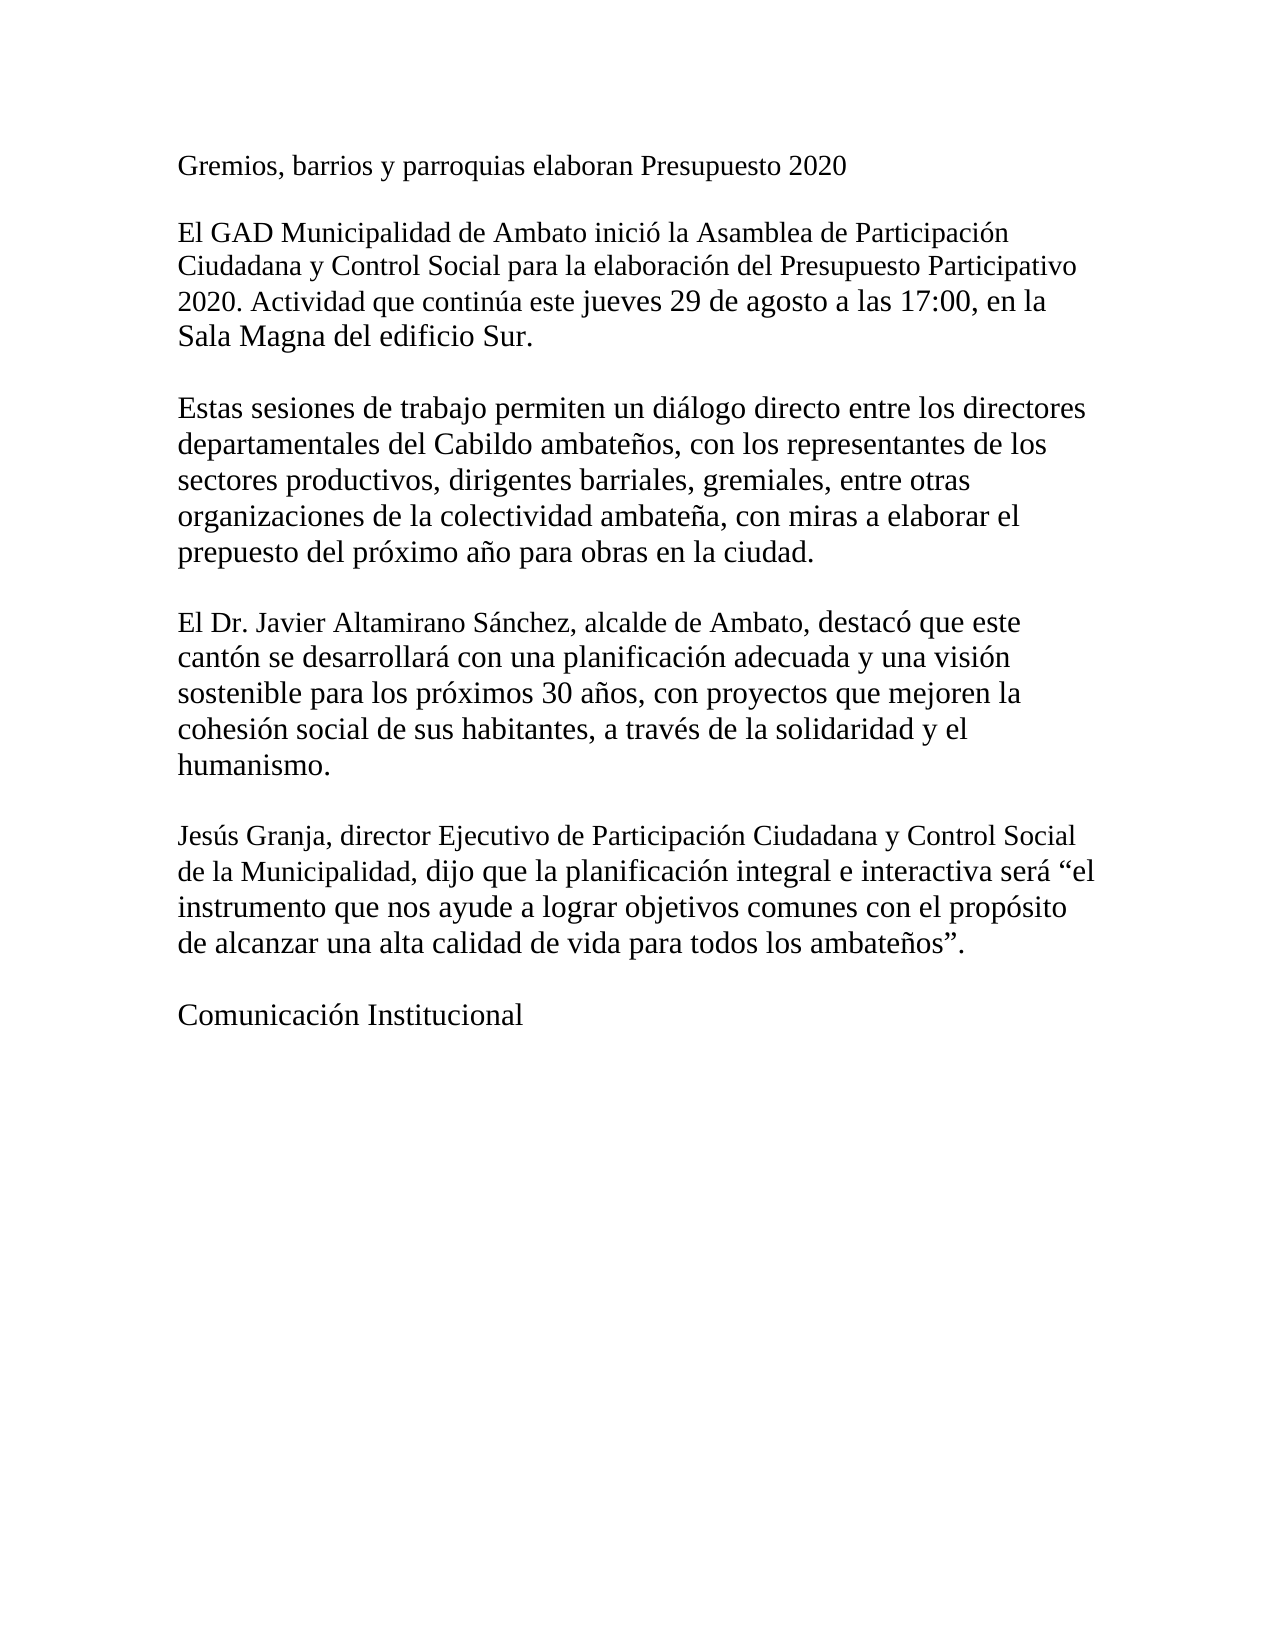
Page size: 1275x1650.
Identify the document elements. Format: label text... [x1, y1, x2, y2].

text Jesús Granja, director Ejecutivo de Participación Ciudadana y Control Social de la Municipalidad, dijo que la planificación integral e interactiva será “el instrumento que nos ayude a lograr objetivos comunes con el propósito de alcanzar una alta calidad de vida para todos los ambateños”. [177, 818, 1098, 960]
text Gremios, barrios y parroquias elaboran Presupuesto 2020 [177, 148, 1098, 181]
text El Dr. Javier Altamirano Sánchez, alcalde de Ambato, destacó que este cantón se desarrollará con una planificación adecuada y una visión sostenible para los próximos 30 años, con proyectos que mejoren la cohesión social de sus habitantes, a través de la solidaridad y el humanismo. [177, 603, 1098, 782]
text Estas sesiones de trabajo permiten un diálogo directo entre los directores departamentales del Cabildo ambateños, con los representantes de los sectores productivos, dirigentes barriales, gremiales, entre otras organizaciones de la colectividad ambateña, con miras a elaborar el prepuesto del próximo año para obras en la ciudad. [177, 389, 1098, 569]
text Comunicación Institucional [177, 996, 1098, 1032]
text El GAD Municipalidad de Ambato inició la Asamblea de Participación Ciudadana y Control Social para la elaboración del Presupuesto Participativo 2020. Actividad que continúa este jueves 29 de agosto a las 17:00, en la Sala Magna del edificio Sur. [177, 215, 1098, 354]
